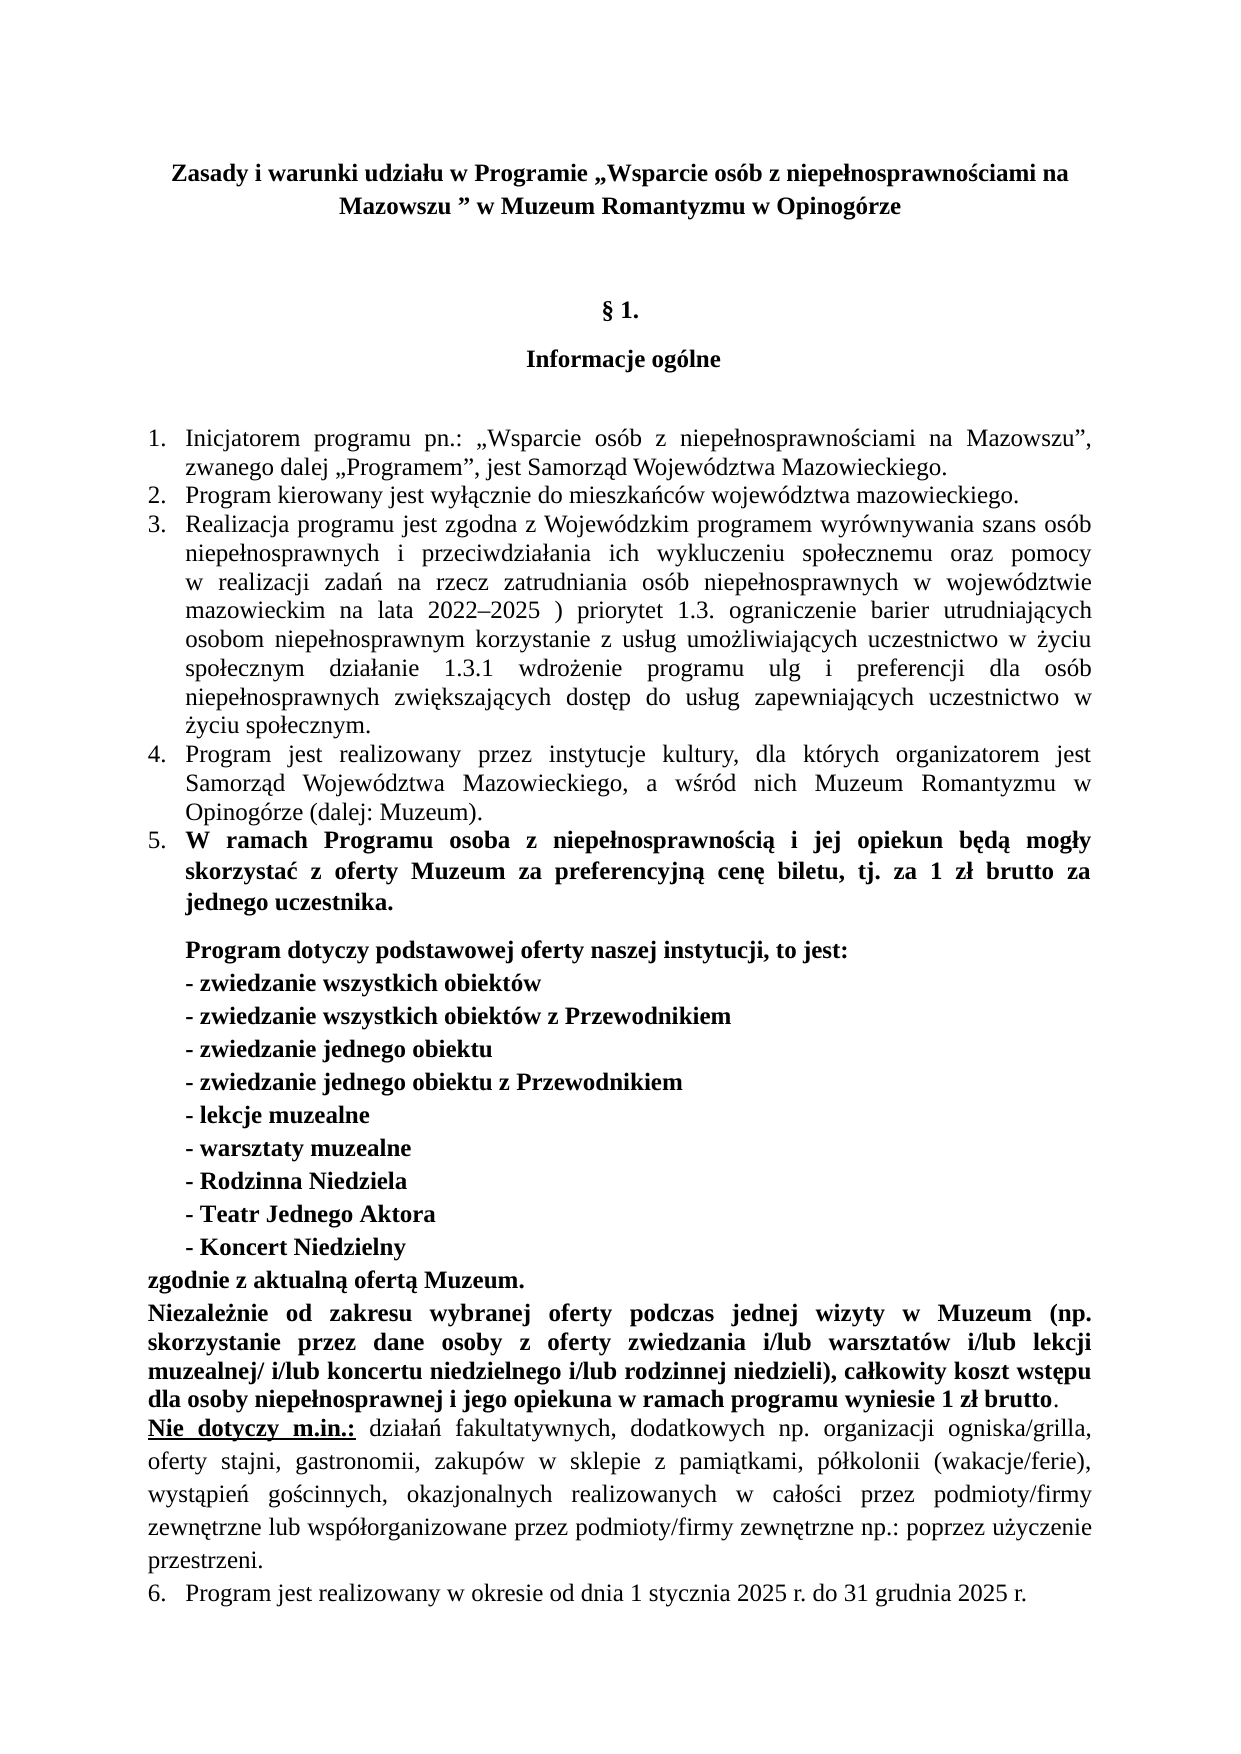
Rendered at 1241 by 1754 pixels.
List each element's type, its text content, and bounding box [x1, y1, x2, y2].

text - zwiedzanie jednego obiektu z Przewodnikiem [185, 1067, 1092, 1096]
text - Koncert Niedzielny [185, 1232, 1092, 1261]
subtitle § 1. [148, 295, 1092, 324]
list Program kierowany jest wyłącznie do mieszkańców województwa mazowieckiego. [148, 480, 1092, 509]
list W ramach Programu osoba z niepełnosprawnością i jej opiekun będą mogły skorzystać z oferty Muzeum za preferencyjną cenę biletu, tj. za 1 zł brutto za jednego uczestnika. [148, 825, 1092, 916]
text zgodnie z aktualną ofertą Muzeum. [148, 1265, 1092, 1294]
text - Rodzinna Niedziela [185, 1166, 1092, 1195]
text - zwiedzanie jednego obiektu [185, 1034, 1092, 1063]
text Niezależnie od zakresu wybranej oferty podczas jednej wizyty w Muzeum (np. skorzystanie przez dane osoby z oferty zwiedzania i/lub warsztatów i/lub lekcji muzealnej/ i/lub koncertu niedzielnego i/lub rodzinnej niedzieli), całkowity koszt wstępu dla osoby niepełnosprawnej i jego opiekuna w ramach programu wyniesie 1 zł brutto. [148, 1298, 1092, 1413]
text Program dotyczy podstawowej oferty naszej instytucji, to jest: [185, 935, 1092, 964]
text - zwiedzanie wszystkich obiektów [185, 968, 1092, 997]
text - Teatr Jednego Aktora [185, 1199, 1092, 1228]
list Inicjatorem programu pn.: „Wsparcie osób z niepełnosprawnościami na Mazowszu”, zwanego dalej „Programem”, jest Samorząd Województwa Mazowieckiego. [148, 423, 1093, 480]
list Program jest realizowany przez instytucje kultury, dla których organizatorem jest Samorząd Województwa Mazowieckiego, a wśród nich Muzeum Romantyzmu w Opinogórze (dalej: Muzeum). [148, 739, 1093, 825]
text - lekcje muzealne [185, 1100, 1092, 1129]
text - warsztaty muzealne [185, 1133, 1092, 1162]
list Nie dotyczy m.in.: działań fakultatywnych, dodatkowych np. organizacji ogniska/grilla, oferty stajni, gastronomii, zakupów w sklepie z pamiątkami, półkolonii (wakacje/ferie), wystąpień gościnnych, okazjonalnych realizowanych w całości przez podmioty/firmy zewnętrzne lub współorganizowane przez podmioty/firmy zewnętrzne np.: poprzez użyczenie przestrzeni. [148, 1413, 1093, 1574]
text - zwiedzanie wszystkich obiektów z Przewodnikiem [185, 1001, 1092, 1030]
subtitle Zasady i warunki udziału w Programie „Wsparcie osób z niepełnosprawnościami na Mazowszu ” w Muzeum Romantyzmu w Opinogórze [148, 158, 1092, 220]
list Program jest realizowany w okresie od dnia 1 stycznia 2025 r. do 31 grudnia 2025 r. [148, 1578, 1092, 1607]
subtitle Informacje ogólne [148, 344, 1092, 373]
list Realizacja programu jest zgodna z Wojewódzkim programem wyrównywania szans osób niepełnosprawnych i przeciwdziałania ich wykluczeniu społecznemu oraz pomocy w realizacji zadań na rzecz zatrudniania osób niepełnosprawnych w województwie mazowieckim na lata 2022–2025 ) priorytet 1.3. ograniczenie barier utrudniających osobom niepełnosprawnym korzystanie z usług umożliwiających uczestnictwo w życiu społecznym działanie 1.3.1 wdrożenie programu ulg i preferencji dla osób niepełnosprawnych zwiększających dostęp do usług zapewniających uczestnictwo w życiu społecznym. [148, 509, 1092, 739]
